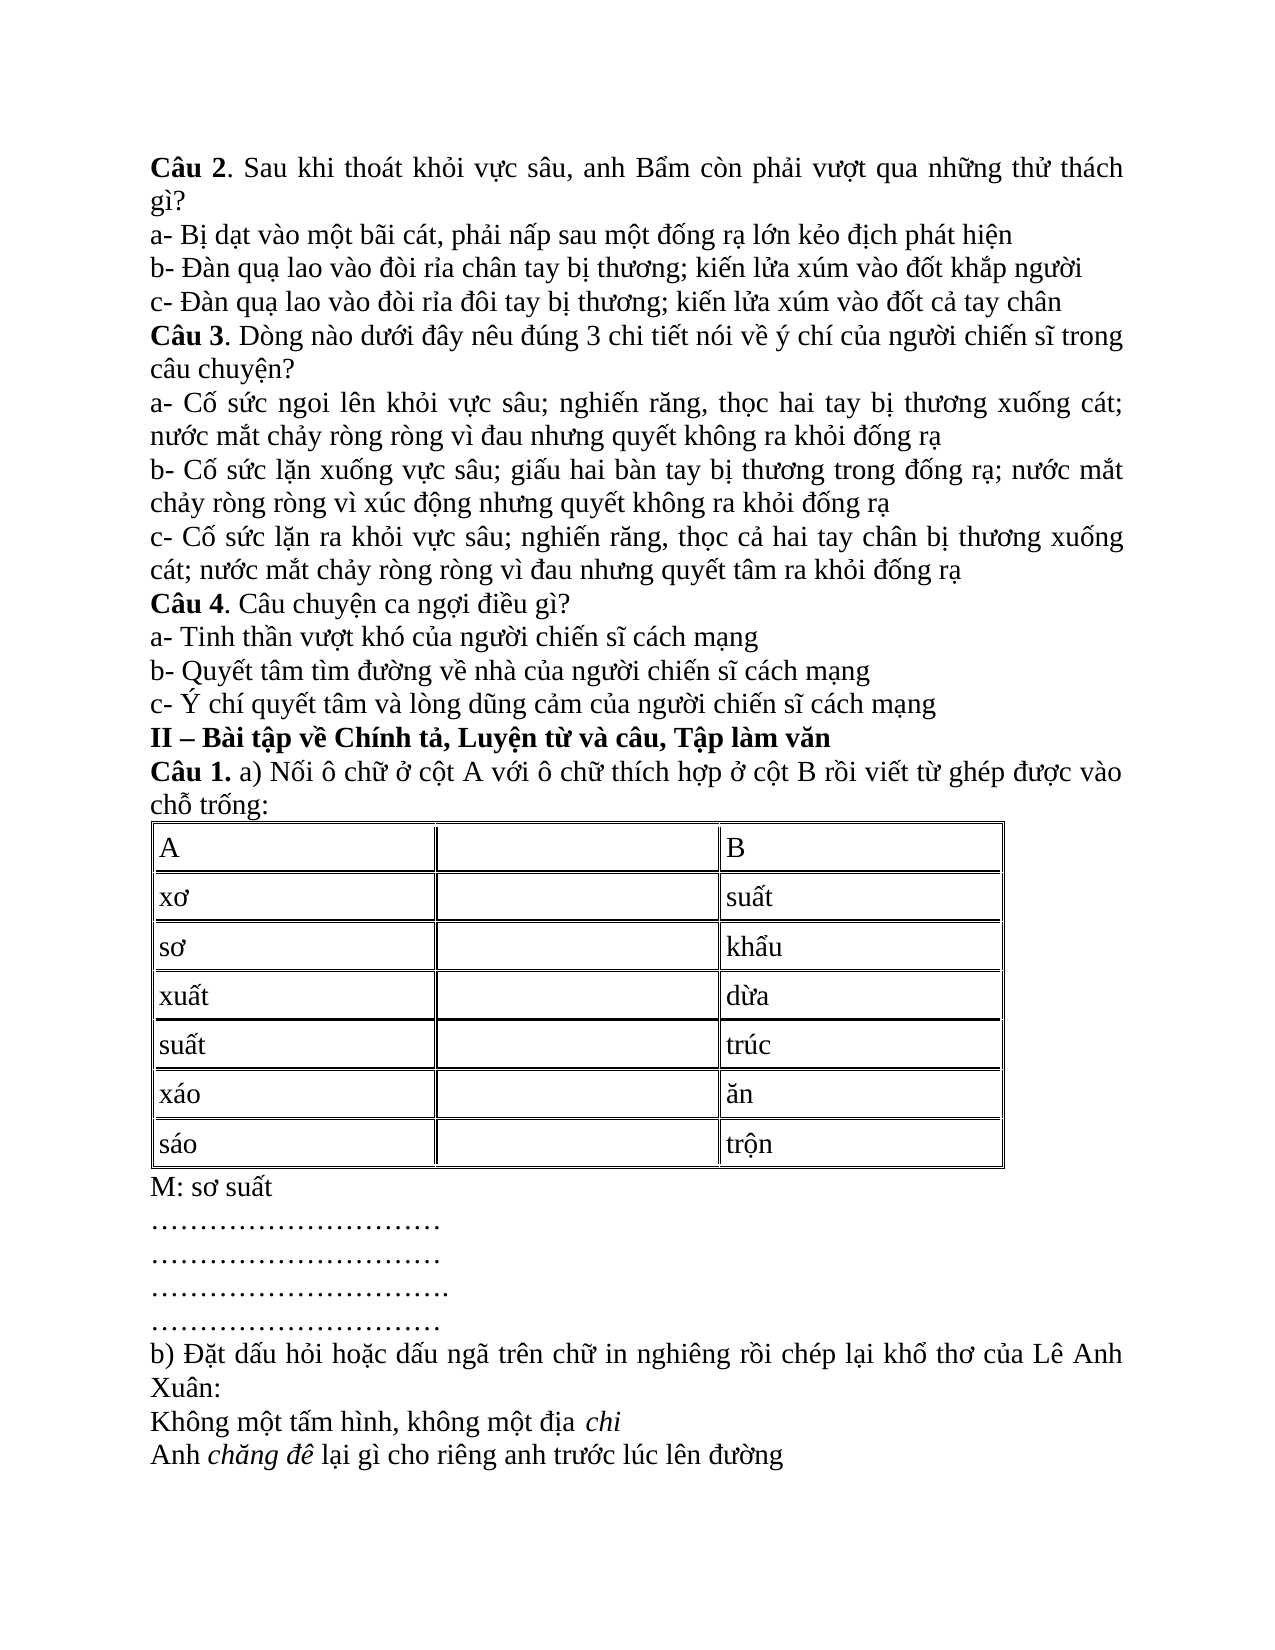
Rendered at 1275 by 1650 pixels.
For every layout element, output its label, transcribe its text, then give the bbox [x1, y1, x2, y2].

table_cell ăn [721, 1067, 1002, 1116]
text c- Cố sức lặn ra khỏi vực sâu; nghiến răng, thọc cả hai tay chân bị thương xuống cát; nước mắt chảy ròng ròng vì đau nhưng quyết tâm ra khỏi đống rạ [150, 519, 1125, 586]
table_cell [436, 1120, 719, 1166]
text …………………………. [150, 1269, 1125, 1303]
table_cell trúc [721, 1018, 1003, 1067]
text a- Tinh thần vượt khó của người chiến sĩ cách mạng [150, 619, 1125, 653]
text c- Đàn quạ lao vào đòi rỉa đôi tay bị thương; kiến lửa xúm vào đốt cả tay chân [150, 284, 1125, 318]
text c- Ý chí quyết tâm và lòng dũng cảm của người chiến sĩ cách mạng [150, 687, 1125, 720]
text ………………………… [150, 1202, 1125, 1236]
table_cell sơ [154, 919, 434, 969]
text II – Bài tập về Chính tả, Luyện từ và câu, Tập làm văn [150, 720, 1125, 754]
table_cell suất [152, 1018, 434, 1067]
text Câu 3. Dòng nào dưới đây nêu đúng 3 chi tiết nói về ý chí của người chiến sĩ trong câu chuyện? [150, 318, 1125, 385]
table_cell dừa [720, 969, 1003, 1018]
text b- Cố sức lặn xuống vực sâu; giấu hai bàn tay bị thương trong đống rạ; nước mắt chảy ròng ròng vì xúc động nhưng quyết không ra khỏi đống rạ [150, 452, 1125, 519]
table_cell xơ [154, 870, 434, 919]
text a- Cố sức ngoi lên khỏi vực sâu; nghiến răng, thọc hai tay bị thương xuống cát; nước mắt chảy ròng ròng vì đau nhưng quyết không ra khỏi đống rạ [150, 385, 1125, 452]
table_cell [438, 923, 718, 969]
table_header A [152, 822, 436, 870]
table_header [436, 824, 719, 870]
table_cell xuất [152, 969, 436, 1018]
text b- Đàn quạ lao vào đòi rỉa chân tay bị thương; kiến lửa xúm vào đốt khắp người [150, 251, 1125, 284]
table_cell xáo [154, 1067, 434, 1116]
text b- Quyết tâm tìm đường về nhà của người chiến sĩ cách mạng [150, 653, 1125, 687]
text Câu 1. a) Nối ô chữ ở cột A với ô chữ thích hợp ở cột B rồi viết từ ghép được vào chỗ trống: [150, 754, 1125, 821]
text M: sơ suất [150, 1169, 1125, 1202]
table_cell trộn [720, 1116, 1002, 1166]
text Không một tấm hình, không một địa chi [150, 1404, 1125, 1437]
table_cell khẩu [721, 919, 1002, 969]
table_cell sáo [154, 1116, 436, 1166]
table_cell [438, 1071, 718, 1116]
table_header B [720, 824, 1002, 870]
text b) Đặt dấu hỏi hoặc dấu ngã trên chữ in nghiêng rồi chép lại khổ thơ của Lê Anh Xuân: [150, 1337, 1125, 1404]
table_cell [438, 874, 718, 919]
table_cell [438, 972, 718, 1018]
text Câu 4. Câu chuyện ca ngợi điều gì? [150, 586, 1125, 619]
table_cell suất [721, 870, 1002, 919]
text a- Bị dạt vào một bãi cát, phải nấp sau một đống rạ lớn kẻo địch phát hiện [150, 217, 1125, 251]
text ………………………… [150, 1303, 1125, 1337]
text Câu 2. Sau khi thoát khỏi vực sâu, anh Bẩm còn phải vượt qua những thử thách gì? [150, 150, 1125, 217]
text ………………………… [150, 1236, 1125, 1269]
table_cell [438, 1021, 718, 1067]
text Anh chăng đê lại gì cho riêng anh trước lúc lên đường [150, 1437, 1125, 1471]
